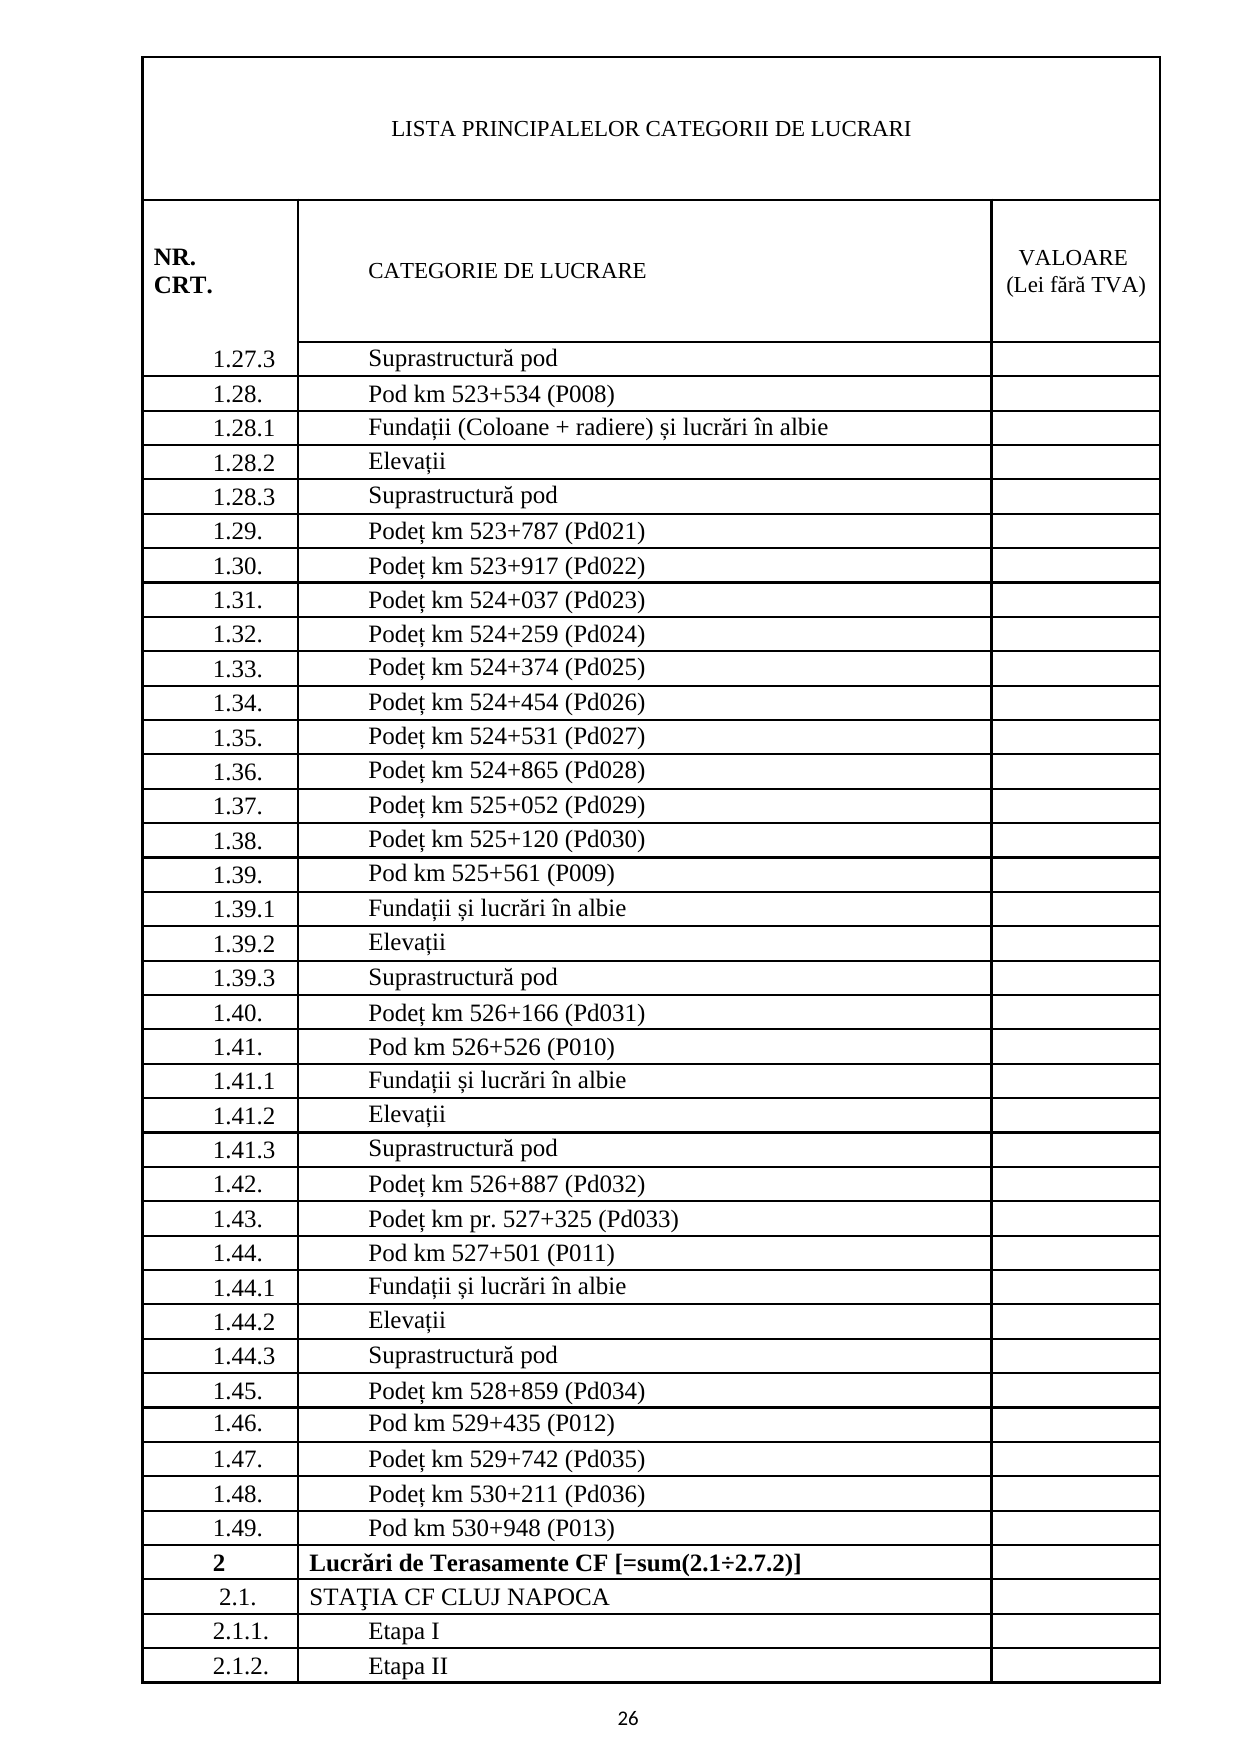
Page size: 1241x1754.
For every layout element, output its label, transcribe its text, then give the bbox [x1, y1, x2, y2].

table_cell [993, 618, 1159, 650]
table_cell 1.28. [144, 377, 297, 409]
table_cell [993, 1649, 1159, 1681]
table_cell Podeț km 524+259 (Pd024) [299, 618, 990, 650]
table_cell Podeț km 524+454 (Pd026) [299, 687, 990, 719]
table_cell [993, 1409, 1159, 1441]
table_cell 1.44.1 [144, 1271, 297, 1303]
table_cell Podeț km pr. 527+325 (Pd033) [299, 1202, 990, 1234]
table_cell Podeț km 524+865 (Pd028) [299, 755, 990, 788]
table_cell [993, 1615, 1159, 1647]
table_cell [993, 687, 1159, 719]
table_cell 1.38. [144, 824, 297, 856]
table_cell 1.41.3 [144, 1134, 297, 1166]
table_cell VALOARE (Lei fără TVA) [993, 201, 1159, 341]
table_cell [993, 1134, 1159, 1166]
table_cell Podeț km 524+531 (Pd027) [299, 721, 990, 753]
table_cell 1.33. [144, 652, 297, 684]
table_cell 1.45. [144, 1374, 297, 1406]
table_cell Pod km 527+501 (P011) [299, 1237, 990, 1269]
table_cell [993, 824, 1159, 856]
table_cell Elevații [299, 927, 990, 959]
table_cell 1.43. [144, 1202, 297, 1234]
table_cell Podeț km 529+742 (Pd035) [299, 1443, 990, 1475]
table_cell STAŢIA CF CLUJ NAPOCA [299, 1580, 990, 1613]
table_cell [993, 1580, 1159, 1613]
table_cell Podeț km 530+211 (Pd036) [299, 1477, 990, 1509]
table_cell [993, 790, 1159, 822]
table_cell [993, 1546, 1159, 1578]
table_cell Etapa II [299, 1649, 990, 1681]
table_cell Elevații [299, 1305, 990, 1338]
table_cell 1.39. [144, 859, 297, 891]
table_cell [993, 893, 1159, 925]
table_cell 1.27.3 [144, 341, 297, 375]
table_cell 1.41.1 [144, 1065, 297, 1097]
table_cell NR. CRT. [144, 201, 297, 341]
table_cell Fundații și lucrări în albie [299, 1271, 990, 1303]
table_cell Suprastructură pod [299, 1340, 990, 1372]
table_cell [299, 412, 990, 444]
table_cell Podeț km 524+037 (Pd023) [299, 584, 990, 616]
table_cell [993, 859, 1159, 891]
table_cell CATEGORIE DE LUCRARE [299, 201, 990, 341]
table_cell [993, 480, 1159, 513]
table_cell 1.49. [144, 1512, 297, 1544]
table_cell 1.36. [144, 755, 297, 788]
table_cell [993, 584, 1159, 616]
table_cell Fundații și lucrări în albie [299, 1065, 990, 1097]
table_cell Elevații [299, 446, 990, 478]
table_cell [993, 1065, 1159, 1097]
table_cell Suprastructură pod [299, 480, 990, 513]
table_cell 1.30. [144, 549, 297, 581]
table_cell Pod km 526+526 (P010) [299, 1030, 990, 1063]
table_cell 1.41.2 [144, 1099, 297, 1131]
table_cell Suprastructură pod [299, 1134, 990, 1166]
table_cell 1.44.3 [144, 1340, 297, 1372]
table_cell Etapa I [299, 1615, 990, 1647]
table_cell Pod km 529+435 (P012) [299, 1409, 990, 1441]
table_cell 1.28.3 [144, 480, 297, 513]
table_cell [993, 996, 1159, 1028]
table_cell [993, 652, 1159, 684]
table_cell Podeț km 523+917 (Pd022) [299, 549, 990, 581]
table_cell 1.44.2 [144, 1305, 297, 1338]
table_cell 1.41. [144, 1030, 297, 1063]
table_cell 1.34. [144, 687, 297, 719]
table_cell 1.46. [144, 1409, 297, 1441]
table_cell 1.48. [144, 1477, 297, 1509]
table_cell [993, 1237, 1159, 1269]
table_cell [993, 721, 1159, 753]
table_cell 1.42. [144, 1168, 297, 1200]
table_cell [993, 1168, 1159, 1200]
table_cell Pod km 525+561 (P009) [299, 859, 990, 891]
table_cell [993, 1305, 1159, 1338]
table_cell 1.28.1 [144, 412, 297, 444]
table_cell [993, 1202, 1159, 1234]
table_cell [993, 377, 1159, 409]
table_cell Podeț km 528+859 (Pd034) [299, 1374, 990, 1406]
table_header LISTA PRINCIPALELOR CATEGORII DE LUCRARI [144, 58, 1159, 198]
table_cell 1.35. [144, 721, 297, 753]
table_cell Pod km 530+948 (P013) [299, 1512, 990, 1544]
table_cell [993, 549, 1159, 581]
table_cell [993, 412, 1159, 444]
table_cell Elevații [299, 1099, 990, 1131]
table_cell Podeț km 525+120 (Pd030) [299, 824, 990, 856]
table_cell [993, 515, 1159, 547]
table_cell [993, 1374, 1159, 1406]
table_cell Suprastructură pod [299, 962, 990, 994]
table_cell [993, 755, 1159, 788]
table_cell Suprastructură pod [299, 343, 990, 375]
table_cell 1.31. [144, 584, 297, 616]
table_cell Pod km 523+534 (P008) [299, 377, 990, 409]
table_cell 1.39.3 [144, 962, 297, 994]
table_cell [993, 1271, 1159, 1303]
table_cell [993, 446, 1159, 478]
table_cell [993, 1030, 1159, 1063]
table_cell Fundații și lucrări în albie [299, 893, 990, 925]
table_cell [993, 1477, 1159, 1509]
table_cell [993, 927, 1159, 959]
table_cell 1.37. [144, 790, 297, 822]
table_cell 1.39.1 [144, 893, 297, 925]
table_cell 1.39.2 [144, 927, 297, 959]
table_cell [993, 1340, 1159, 1372]
table_cell 1.44. [144, 1237, 297, 1269]
table_cell Podeț km 525+052 (Pd029) [299, 790, 990, 822]
table_cell 1.40. [144, 996, 297, 1028]
table_cell Podeț km 526+887 (Pd032) [299, 1168, 990, 1200]
table_cell Podeț km 523+787 (Pd021) [299, 515, 990, 547]
table_cell [993, 1512, 1159, 1544]
table_cell 1.47. [144, 1443, 297, 1475]
table_cell 1.32. [144, 618, 297, 650]
table_cell 2 [144, 1546, 297, 1578]
table_cell Podeț km 526+166 (Pd031) [299, 996, 990, 1028]
table_cell [993, 343, 1159, 375]
table_cell [993, 1443, 1159, 1475]
table_cell 2.1.2. [144, 1649, 297, 1681]
table_cell [993, 1099, 1159, 1131]
table_cell 1.28.2 [144, 446, 297, 478]
table_cell Lucrǎri de Terasamente CF [=sum(2.1÷2.7.2)] [299, 1546, 990, 1578]
table_cell Podeț km 524+374 (Pd025) [299, 652, 990, 684]
table_cell 2.1.1. [144, 1615, 297, 1647]
table_cell 1.29. [144, 515, 297, 547]
table_cell [993, 962, 1159, 994]
table_cell 2.1. [144, 1580, 297, 1613]
